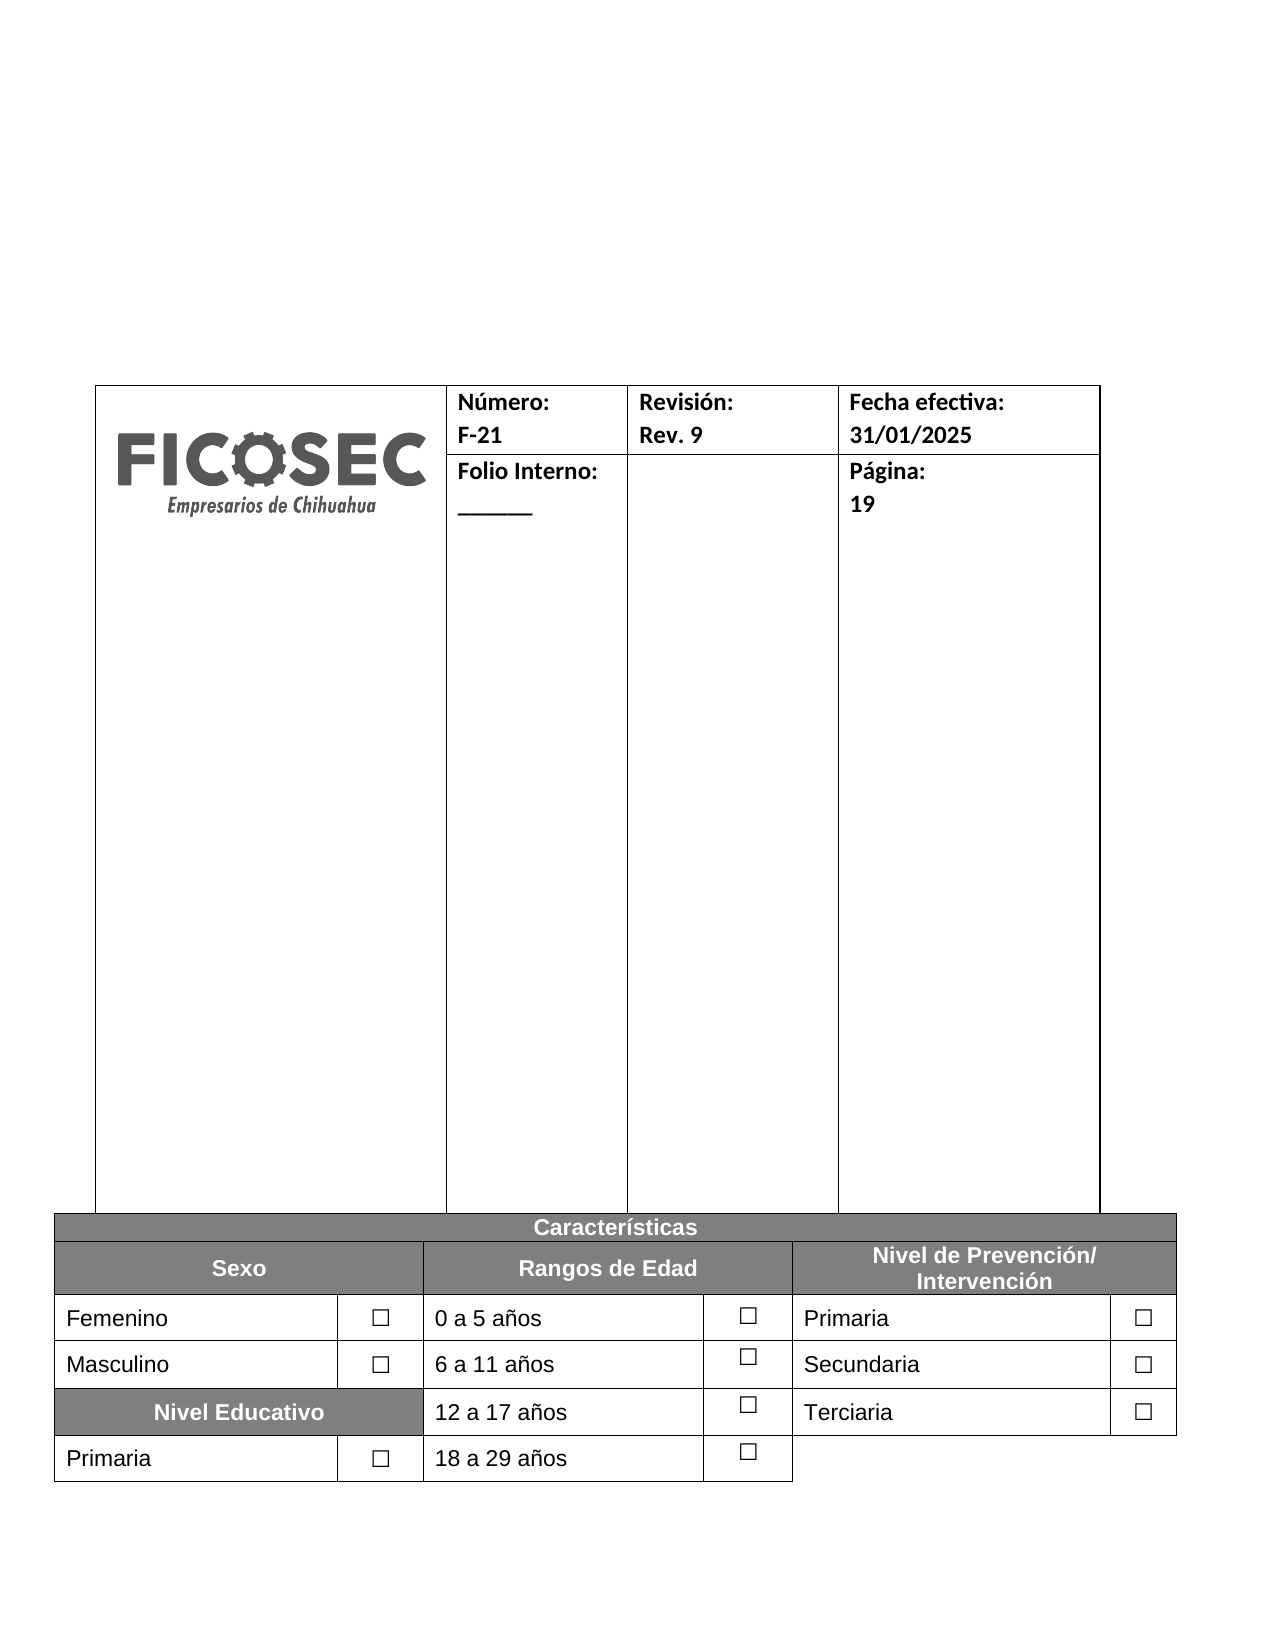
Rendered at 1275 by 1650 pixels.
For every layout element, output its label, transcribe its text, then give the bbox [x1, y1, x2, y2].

picture [110, 425, 433, 520]
table_cell Nivel de Prevención/ Intervención [793, 1242, 1176, 1294]
table_cell Primaria [55, 1436, 337, 1481]
table_cell 6 a 11 años [424, 1341, 703, 1388]
table_cell Sexo [55, 1242, 423, 1294]
table_cell Primaria [793, 1295, 1110, 1340]
table_cell Masculino [55, 1341, 337, 1388]
table_cell 0 a 5 años [424, 1295, 703, 1340]
table_cell Características [55, 1214, 1176, 1241]
table_cell Nivel Educativo [55, 1389, 423, 1435]
table_cell Secundaria [793, 1341, 1110, 1388]
table_cell Terciaria [793, 1389, 1110, 1435]
table_cell Rangos de Edad [424, 1242, 792, 1294]
table_cell Femenino [55, 1295, 337, 1340]
table_cell 18 a 29 años [424, 1436, 703, 1481]
table_cell 12 a 17 años [424, 1389, 703, 1435]
